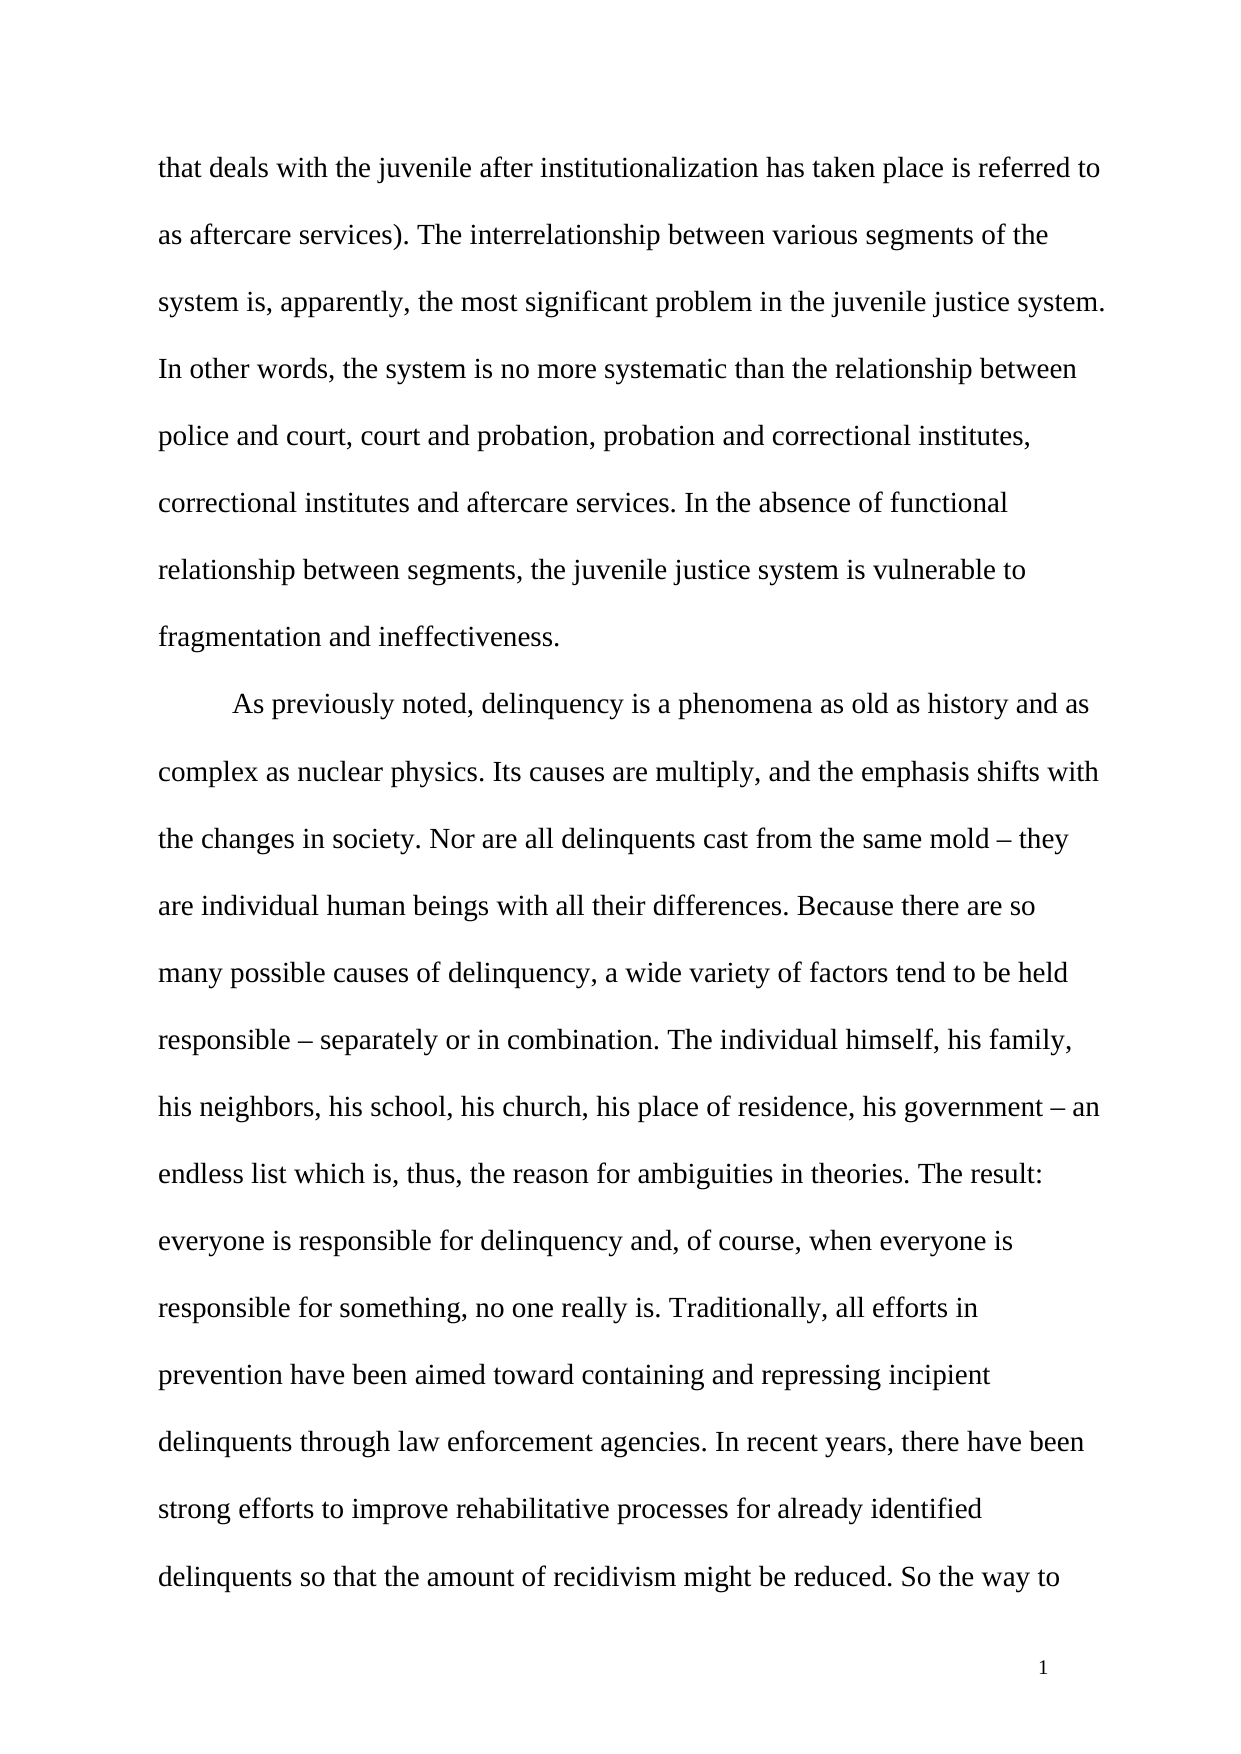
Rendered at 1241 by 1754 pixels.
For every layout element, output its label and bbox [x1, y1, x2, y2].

text [158, 687, 1107, 1592]
text [158, 150, 1107, 653]
